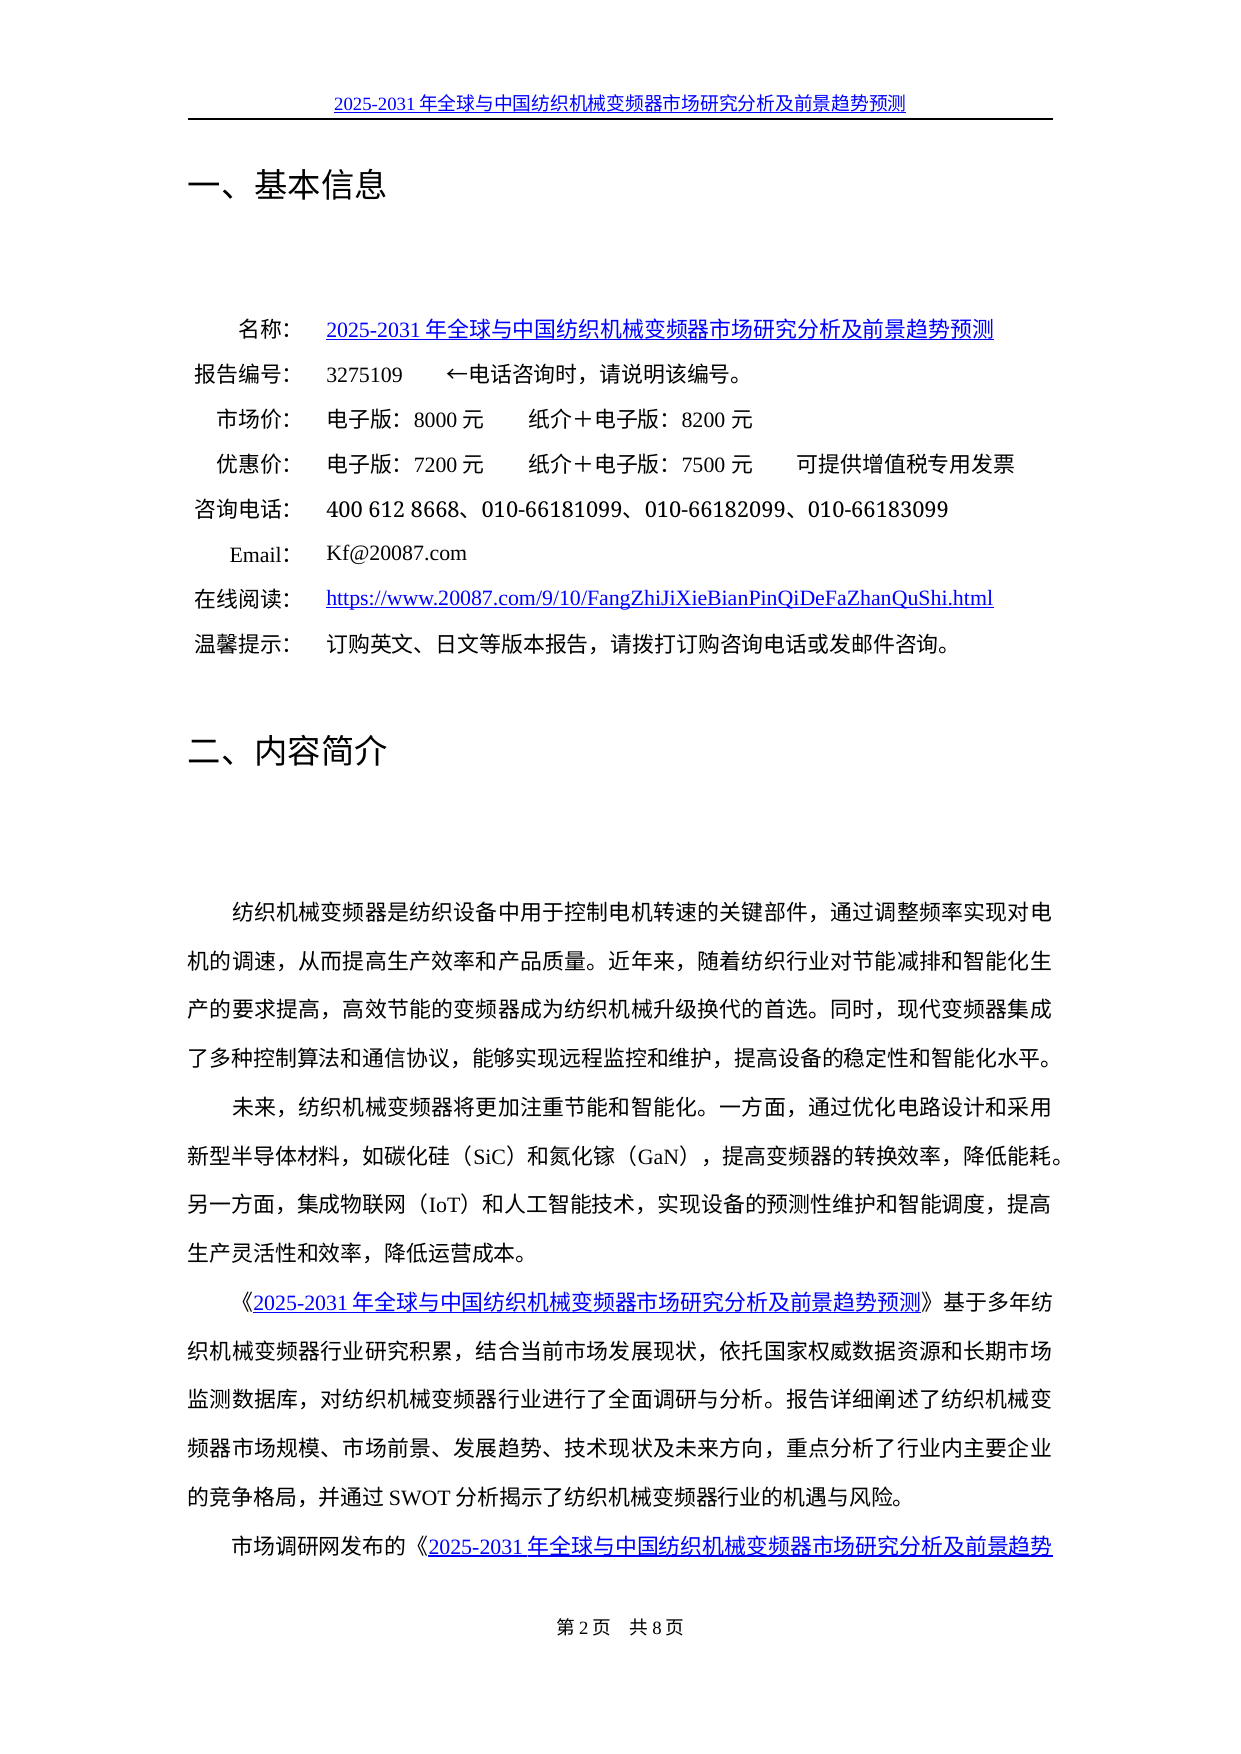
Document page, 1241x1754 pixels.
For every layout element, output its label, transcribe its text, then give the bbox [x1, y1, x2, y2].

title 一、基本信息 [187, 150, 1053, 215]
table_header 2025-2031年全球与中国纺织机械变频器市场研究分析及前景趋势预测 [315, 312, 1073, 357]
table_cell 优惠价： [167, 447, 315, 492]
table_cell 温馨提示： [167, 627, 315, 672]
table_cell 电子版：8000 元 纸介＋电子版：8200 元 [315, 402, 1073, 447]
table_cell Email： [167, 537, 315, 582]
table_cell 订购英文、日文等版本报告，请拨打订购咨询电话或发邮件咨询。 [315, 627, 1073, 672]
table_cell Kf@20087.com [315, 537, 1073, 582]
table_cell 咨询电话： [167, 492, 315, 537]
table_cell 在线阅读： [167, 582, 315, 627]
table_header 名称： [167, 312, 315, 357]
table_cell 400 612 8668、010-66181099、010-66182099、010-66183099 [315, 492, 1073, 537]
table_cell 3275109 ←电话咨询时，请说明该编号。 [315, 357, 1073, 402]
table_cell 报告编号： [167, 357, 315, 402]
table_cell [315, 582, 1073, 627]
table_cell 市场价： [167, 402, 315, 447]
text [187, 894, 1053, 1561]
table_cell 电子版：7200 元 纸介＋电子版：7500 元 可提供增值税专用发票 [315, 447, 1073, 492]
title 二、内容简介 [187, 717, 1053, 782]
